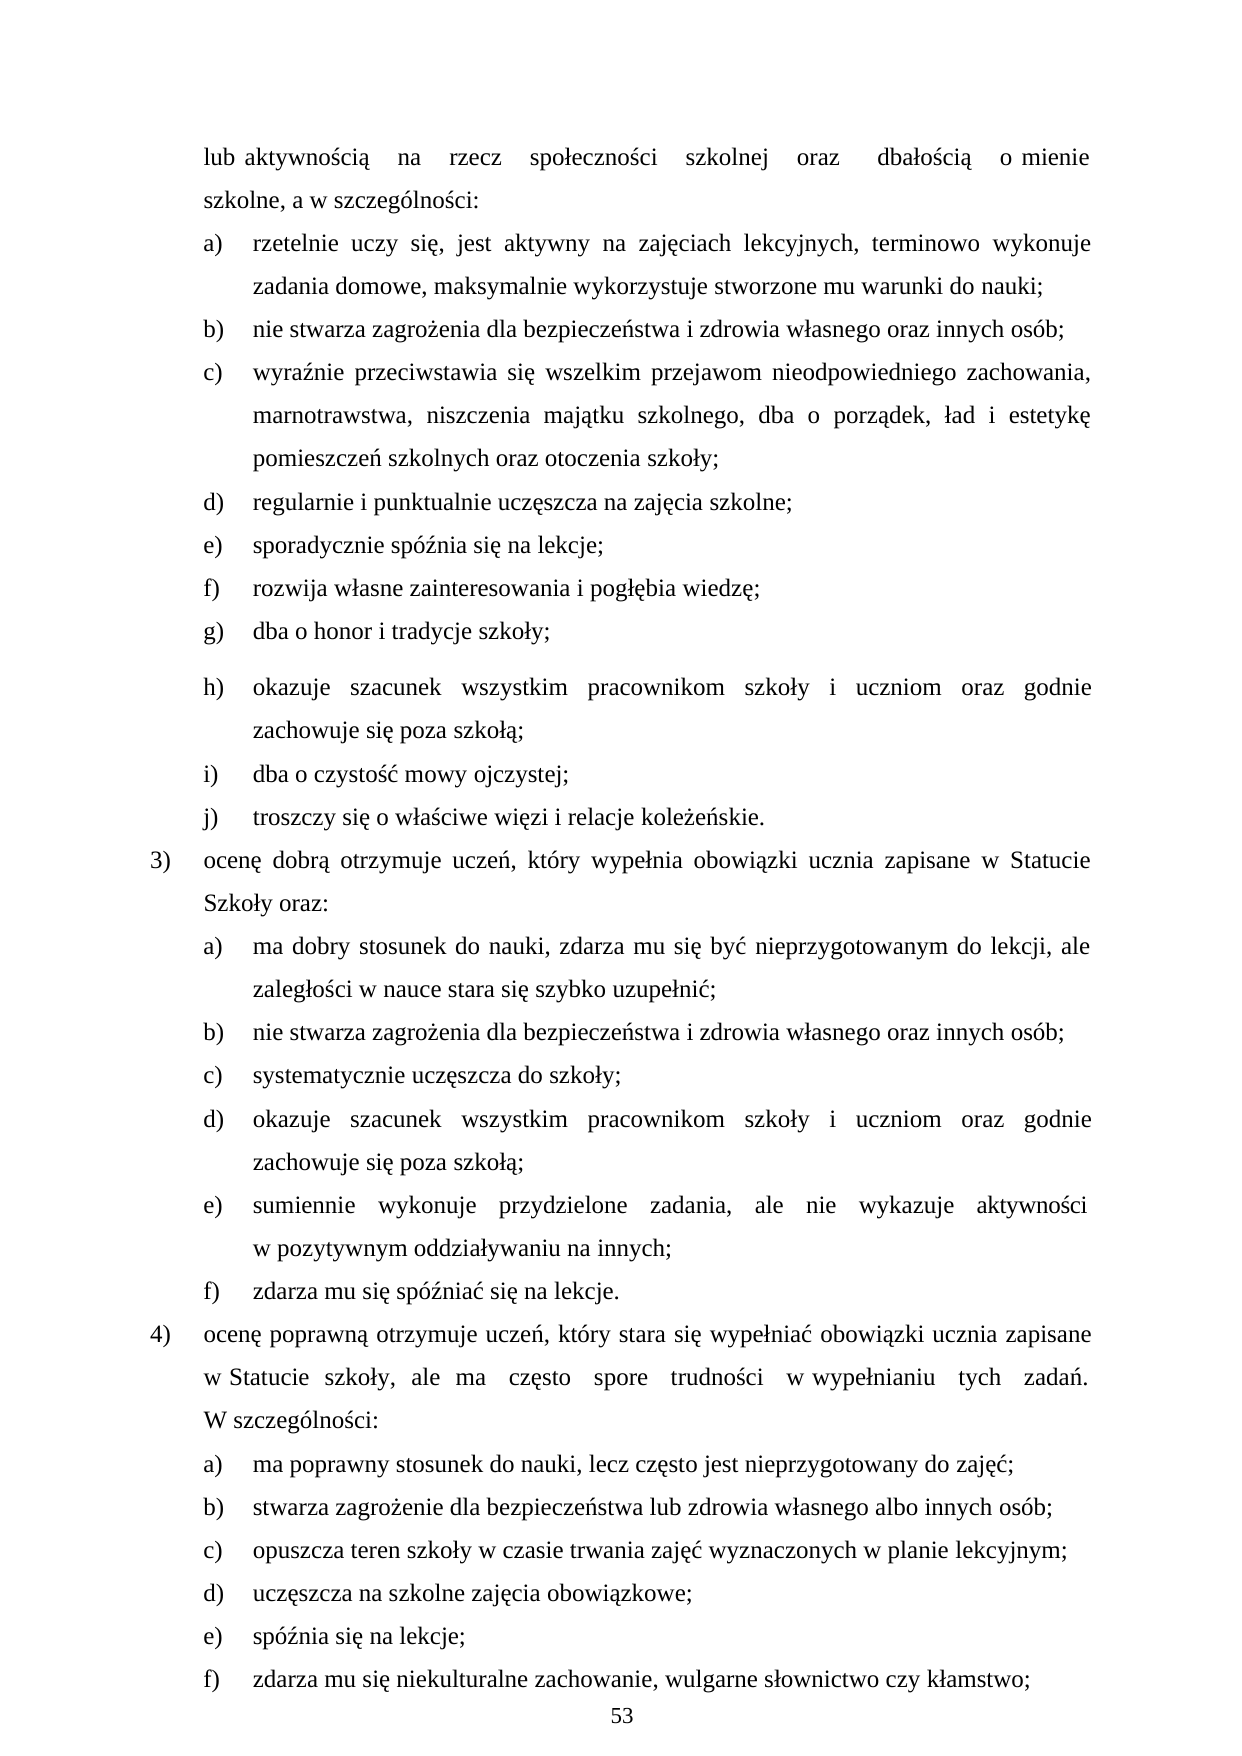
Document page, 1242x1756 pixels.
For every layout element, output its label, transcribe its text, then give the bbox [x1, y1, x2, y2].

list okazuje szacunek wszystkim pracownikom szkoły i uczniom oraz godnie zachowuje się poza szkołą; [203, 1104, 1092, 1176]
list ocenę dobrą otrzymuje uczeń, który wypełnia obowiązki ucznia zapisane w Statucie Szkoły oraz: [150, 845, 1092, 917]
list ma poprawny stosunek do nauki, lecz często jest nieprzygotowany do zajęć; [203, 1449, 1104, 1478]
list zdarza mu się spóźniać się na lekcje. [203, 1276, 1104, 1305]
list dba o czystość mowy ojczystej; [203, 759, 1104, 787]
list spóźnia się na lekcje; [203, 1621, 1104, 1650]
list okazuje szacunek wszystkim pracownikom szkoły i uczniom oraz godnie zachowuje się poza szkołą; [203, 672, 1092, 744]
list ma dobry stosunek do nauki, zdarza mu się być nieprzygotowanym do lekcji, ale zaległości w nauce stara się szybko uzupełnić; [203, 931, 1092, 1003]
list troszczy się o właściwe więzi i relacje koleżeńskie. [203, 802, 1104, 831]
list nie stwarza zagrożenia dla bezpieczeństwa i zdrowia własnego oraz innych osób; [203, 1017, 1104, 1046]
list zdarza mu się niekulturalne zachowanie, wulgarne słownictwo czy kłamstwo; [203, 1664, 1104, 1693]
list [150, 142, 1093, 213]
list sumiennie wykonuje przydzielone zadania, ale nie wykazuje aktywności w pozytywnym oddziaływaniu na innych; [203, 1190, 1091, 1262]
list regularnie i punktualnie uczęszcza na zajęcia szkolne; [203, 487, 1104, 516]
list uczęszcza na szkolne zajęcia obowiązkowe; [203, 1578, 1104, 1607]
list systematycznie uczęszcza do szkoły; [203, 1061, 1104, 1089]
list ocenę poprawną otrzymuje uczeń, który stara się wypełniać obowiązki ucznia zapisane w Statucie szkoły, ale ma często spore trudności w wypełnianiu tych zadań. W szczególności: [150, 1319, 1092, 1434]
list wyraźnie przeciwstawia się wszelkim przejawom nieodpowiedniego zachowania, marnotrawstwa, niszczenia majątku szkolnego, dba o porządek, ład i estetykę pomieszczeń szkolnych oraz otoczenia szkoły; [203, 357, 1092, 472]
list nie stwarza zagrożenia dla bezpieczeństwa i zdrowia własnego oraz innych osób; [203, 314, 1104, 343]
list stwarza zagrożenie dla bezpieczeństwa lub zdrowia własnego albo innych osób; [203, 1492, 1104, 1521]
list dba o honor i tradycje szkoły; [203, 616, 1104, 645]
list opuszcza teren szkoły w czasie trwania zajęć wyznaczonych w planie lekcyjnym; [203, 1535, 1104, 1564]
list sporadycznie spóźnia się na lekcje; [203, 530, 1104, 558]
list rzetelnie uczy się, jest aktywny na zajęciach lekcyjnych, terminowo wykonuje zadania domowe, maksymalnie wykorzystuje stworzone mu warunki do nauki; [203, 228, 1092, 300]
list rozwija własne zainteresowania i pogłębia wiedzę; [203, 573, 1104, 602]
